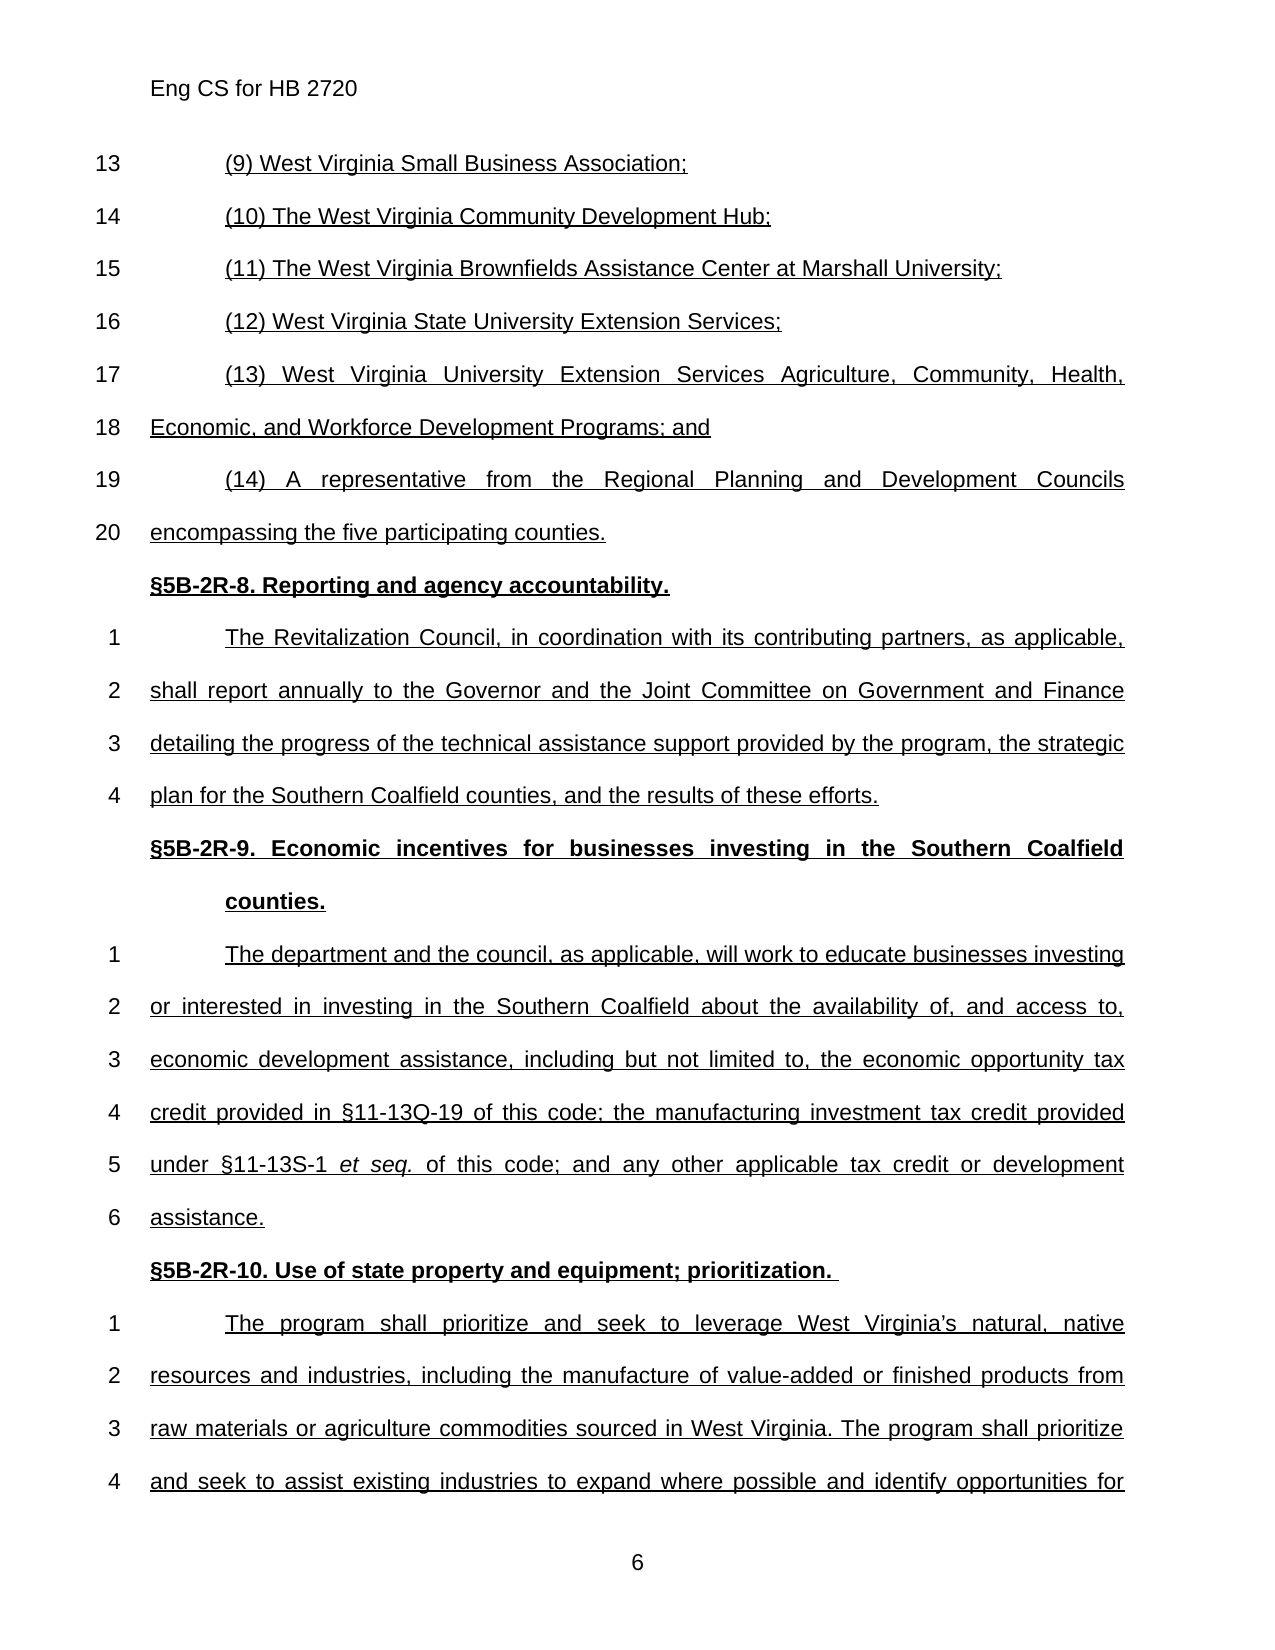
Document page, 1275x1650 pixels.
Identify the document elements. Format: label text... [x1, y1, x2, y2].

subtitle §5B-2R-9. Economic incentives for businesses investing in the Southern Coalfield counties. [150, 835, 1125, 914]
text (14) A representative from the Regional Planning and Development Councils encompassing the five participating counties. [150, 466, 1125, 545]
text (9) West Virginia Small Business Association; [150, 150, 1125, 176]
text The department and the council, as applicable, will work to educate businesses investing or interested in investing in the Southern Coalfield about the availability of, and access to, economic development assistance, including but not limited to, the economic opportunity tax credit provided in §11-13Q-19 of this code; the manufacturing investment tax credit provided under §11-13S-1 et seq. of this code; and any other applicable tax credit or development assistance. [150, 941, 1125, 1069]
text (12) West Virginia State University Extension Services; [150, 308, 1125, 334]
text The Revitalization Council, in coordination with its contributing partners, as applicable, shall report annually to the Governor and the Joint Committee on Government and Finance detailing the progress of the technical assistance support provided by the program, the strategic plan for the Southern Coalfield counties, and the results of these efforts. [150, 624, 1125, 700]
text The Revitalization Council, in coordination with its contributing partners, as applicable, shall report annually to the Governor and the Joint Committee on Government and Finance detailing the progress of the technical assistance support provided by the program, the strategic plan for the Southern Coalfield counties, and the results of these efforts. [150, 701, 1125, 753]
text (13) West Virginia University Extension Services Agriculture, Community, Health, Economic, and Workforce Development Programs; and [150, 361, 1125, 440]
text The department and the council, as applicable, will work to educate businesses investing or interested in investing in the Southern Coalfield about the availability of, and access to, economic development assistance, including but not limited to, the economic opportunity tax credit provided in §11-13Q-19 of this code; the manufacturing investment tax credit provided under §11-13S-1 et seq. of this code; and any other applicable tax credit or development assistance. [150, 1123, 1125, 1231]
text (11) The West Virginia Brownfields Assistance Center at Marshall University; [150, 255, 1125, 282]
subtitle §5B-2R-8. Reporting and agency accountability. [150, 572, 1125, 598]
subtitle §5B-2R-10. Use of state property and equipment; prioritization. [150, 1257, 1125, 1283]
text (10) The West Virginia Community Development Hub; [150, 203, 1125, 229]
text The department and the council, as applicable, will work to educate businesses investing or interested in investing in the Southern Coalfield about the availability of, and access to, economic development assistance, including but not limited to, the economic opportunity tax credit provided in §11-13Q-19 of this code; the manufacturing investment tax credit provided under §11-13S-1 et seq. of this code; and any other applicable tax credit or development assistance. [150, 1070, 1125, 1121]
text The Revitalization Council, in coordination with its contributing partners, as applicable, shall report annually to the Governor and the Joint Committee on Government and Finance detailing the progress of the technical assistance support provided by the program, the strategic plan for the Southern Coalfield counties, and the results of these efforts. [150, 754, 1125, 809]
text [150, 1386, 1125, 1490]
